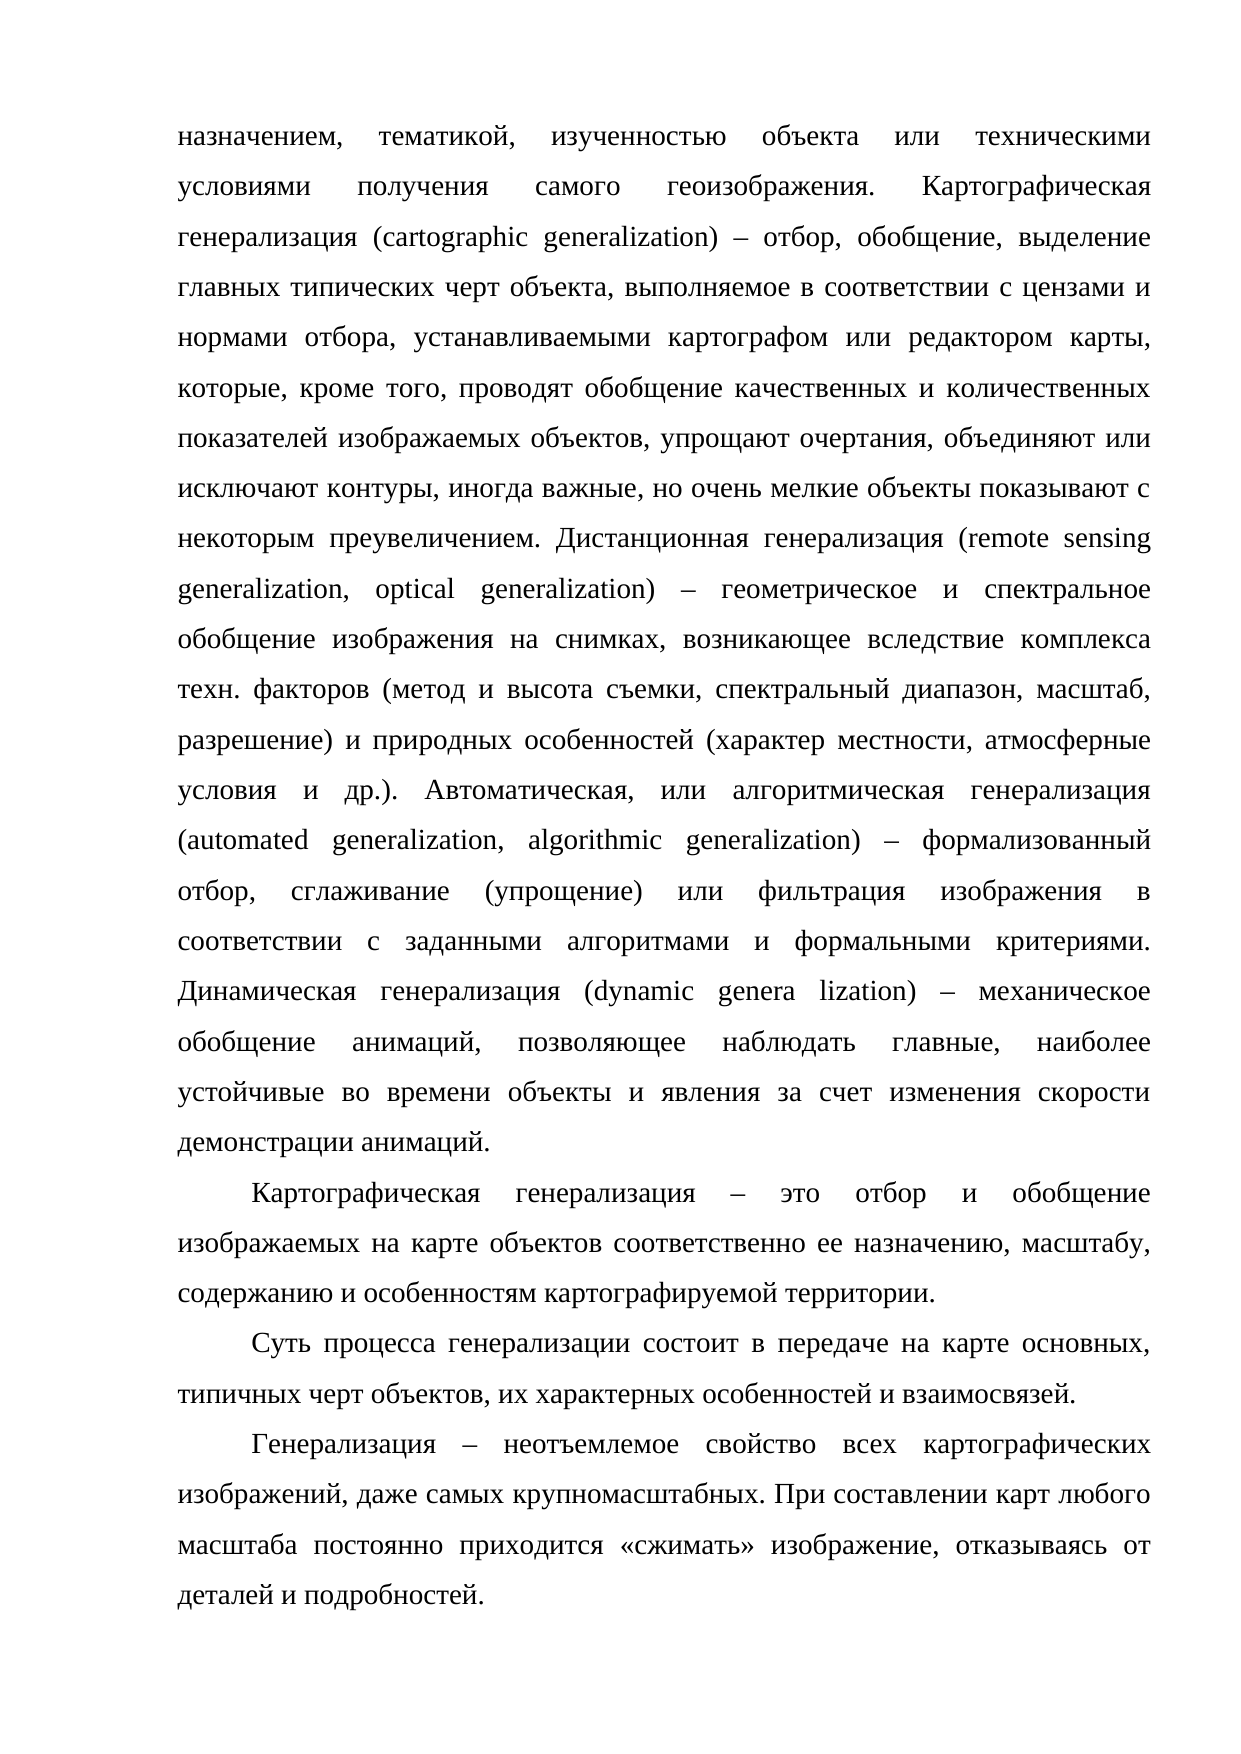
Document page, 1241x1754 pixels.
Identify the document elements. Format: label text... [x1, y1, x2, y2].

text Суть процесса генерализации состоит в передаче на карте основных, типичных черт объектов, их характерных особенностей и взаимосвязей. [177, 1326, 1152, 1409]
text Генерализация – неотъемлемое свойство всех картографических изображений, даже самых крупномасштабных. При составлении карт любого масштаба постоянно приходится «сжимать» изображение, отказываясь от деталей и подробностей. [177, 1426, 1152, 1611]
text Картографическая генерализация – это отбор и обобщение изображаемых на карте объектов соответственно ее назначению, масштабу, содержанию и особенностям картографируемой территории. [177, 1175, 1152, 1309]
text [177, 118, 1152, 1158]
